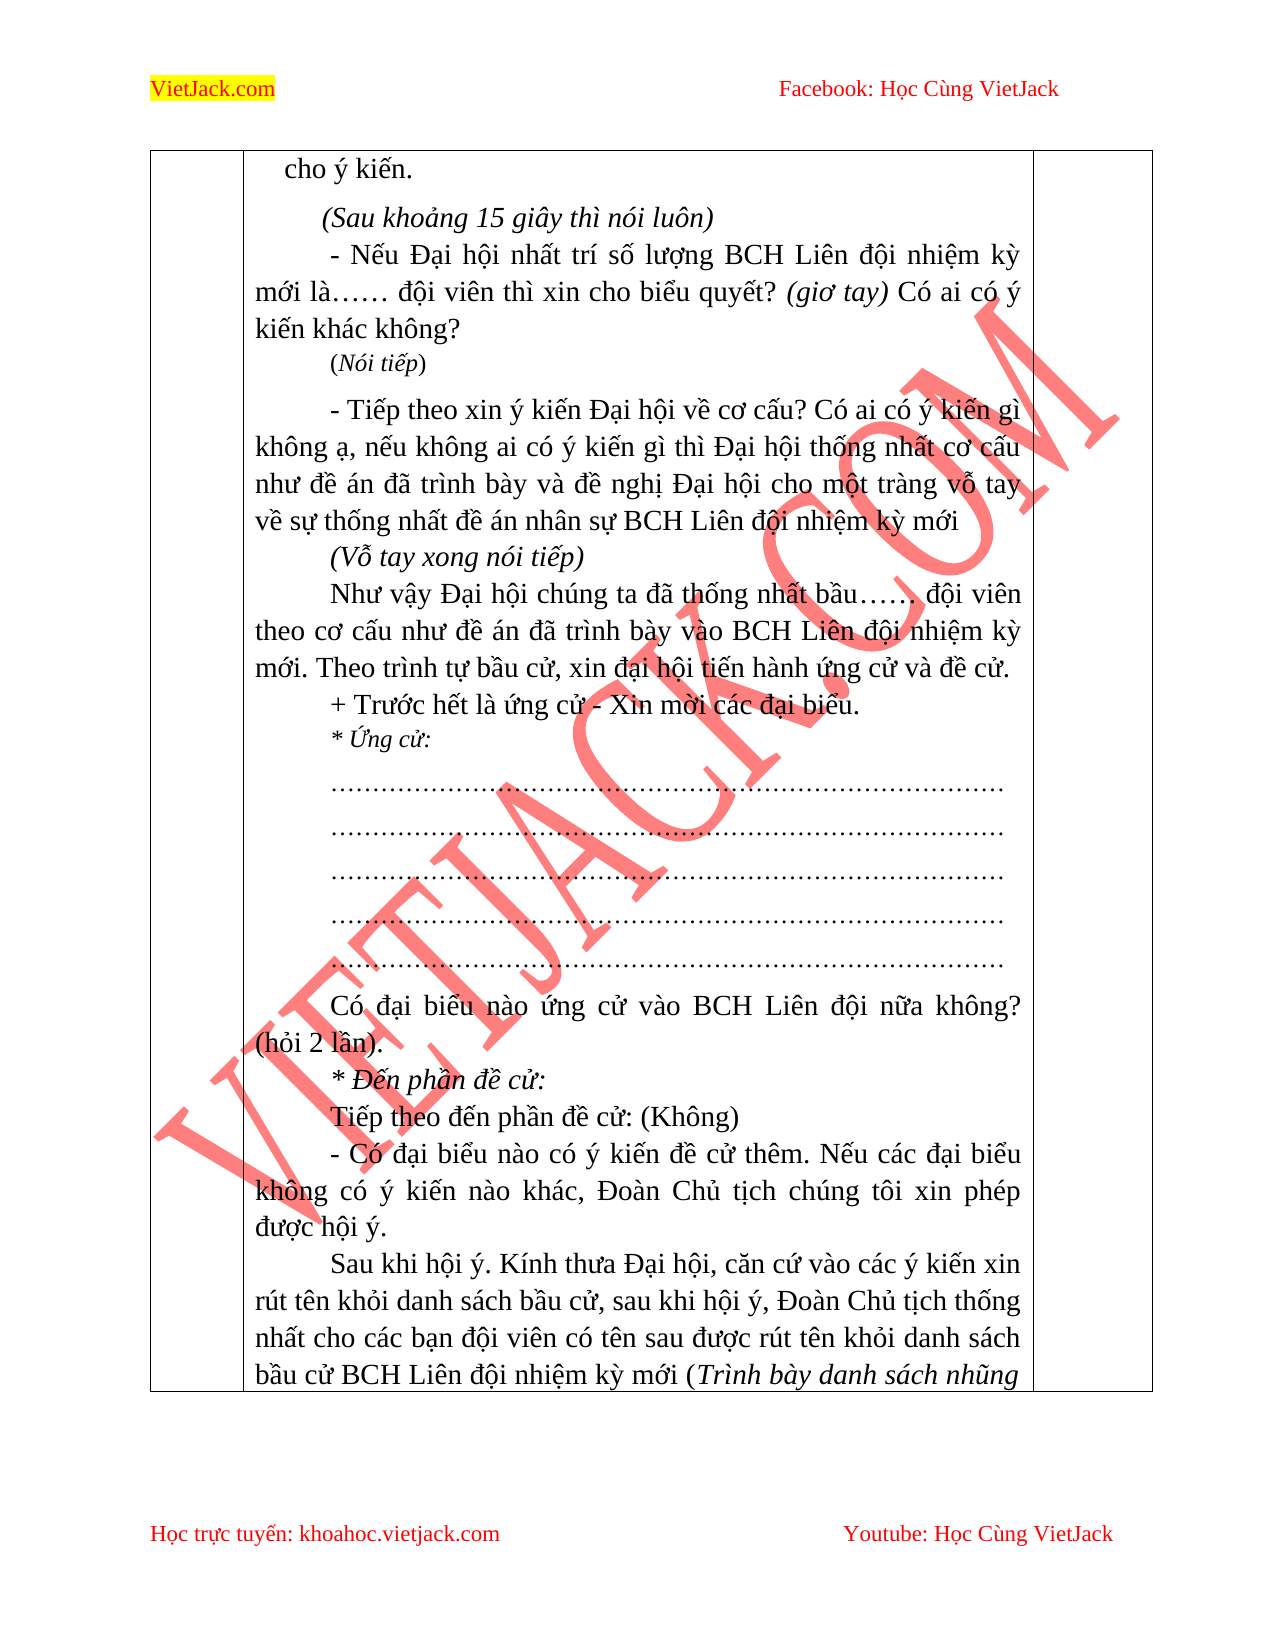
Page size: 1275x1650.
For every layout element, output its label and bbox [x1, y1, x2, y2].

table_cell [244, 151, 1033, 1391]
table_cell [151, 151, 243, 1391]
table_cell [1034, 151, 1152, 1391]
